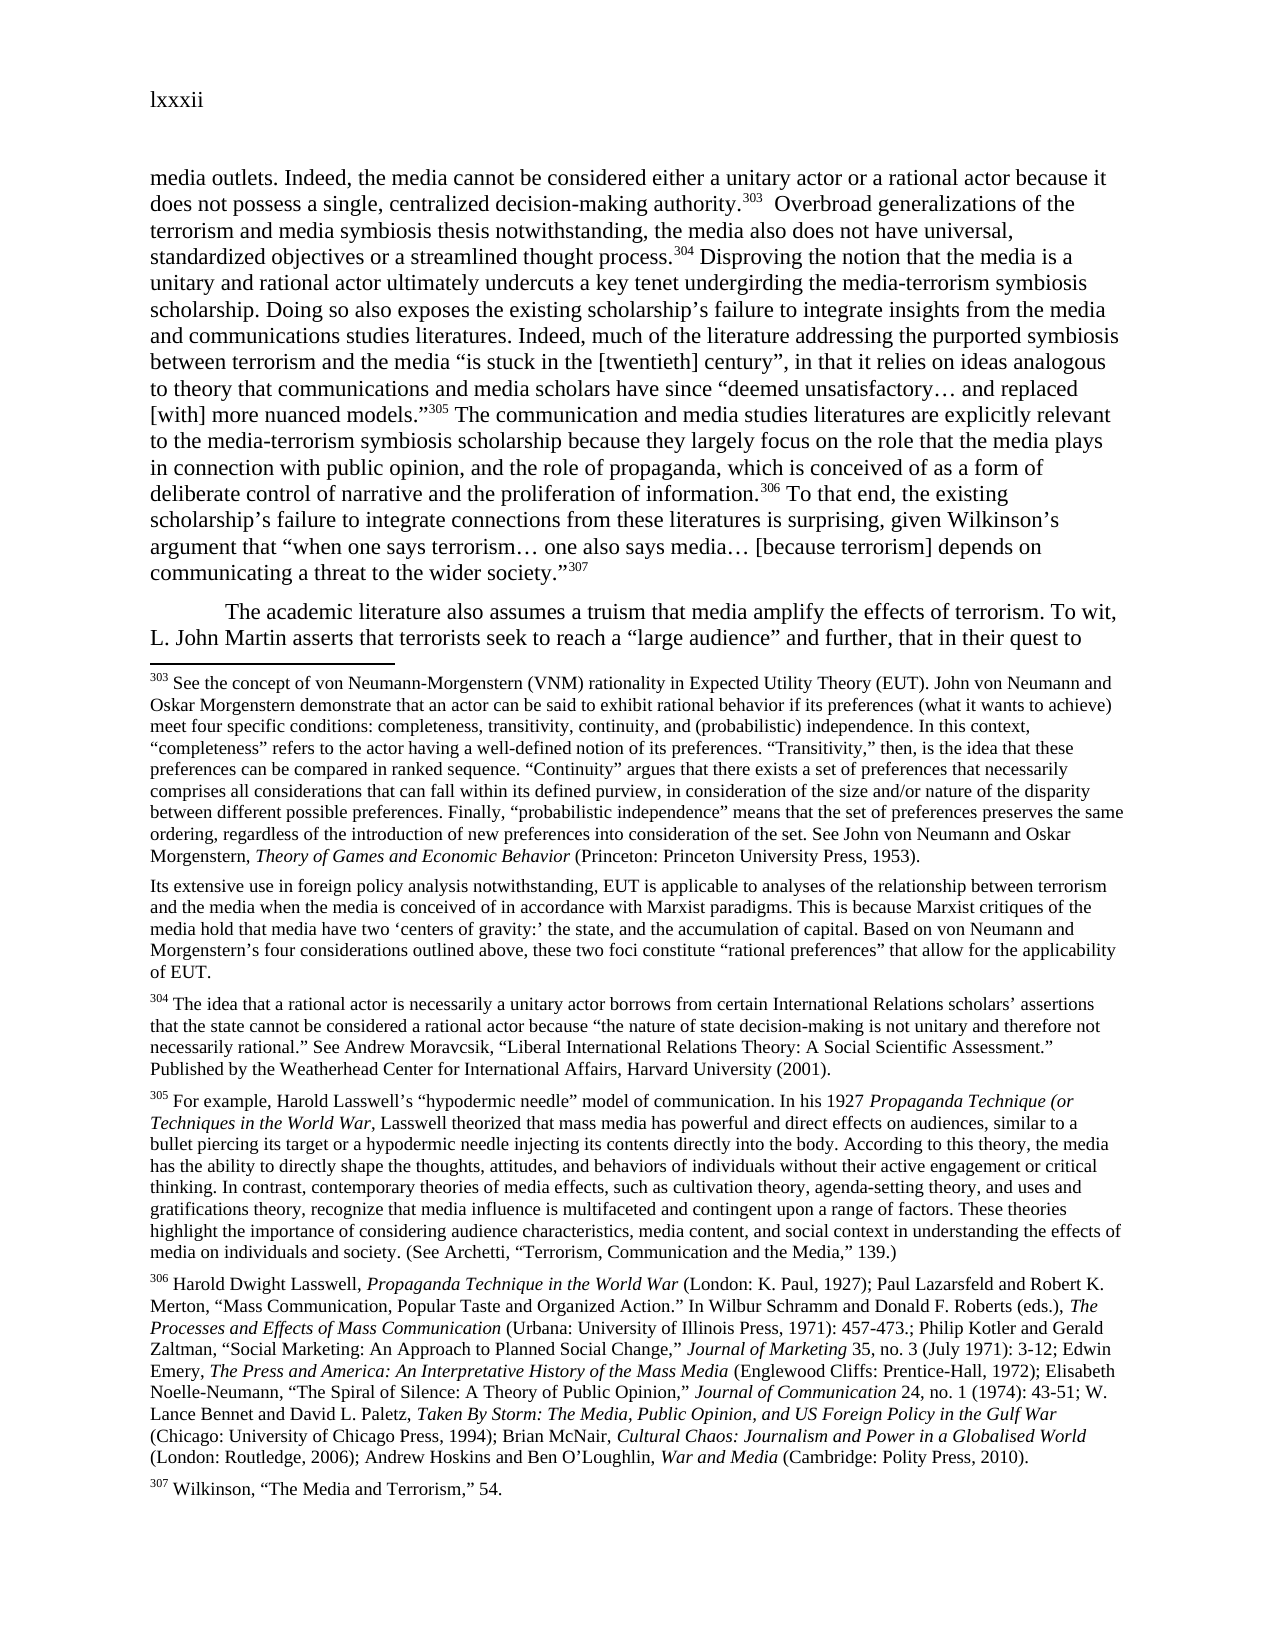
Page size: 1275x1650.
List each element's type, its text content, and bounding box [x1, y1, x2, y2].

text The scholarship focused on the interplay between terrorism and the media as a “symbiotic relationship” is a fundamental misunderstanding, and to that end also a misrepresentation of the nature of the mass media. Most significantly, this errant conception of the media emerges in extant scholarship’s use of the term “media” in an indistinct manner that ultimately “conflate[s] communication technologies, content carried by media platforms, and media organizations.” Moreover, indistinctly defining “media” in the context of discussions about its relationship with terrorism facilitates scholars’ mistaken constitution of media as a unitary and rational actor. By virtue of comprising many different organizations, institutions, individuals and processes, the media cannot be reduced or understood in this manner. This differentiated nature of the sources that comprise the media is further compounded by other factors including differing ownership structures and diverging perspectives that characterize different media outlets. Indeed, the media cannot be considered either a unitary actor or a rational actor because it does not possess a single, centralized decision-making authority. Overbroad generalizations of the terrorism and media symbiosis thesis notwithstanding, the media also does not have universal, standardized objectives or a streamlined thought process. Disproving the notion that the media is a unitary and rational actor ultimately undercuts a key tenet undergirding the media-terrorism symbiosis scholarship. Doing so also exposes the existing scholarship’s failure to integrate insights from the media and communications studies literatures. Indeed, much of the literature addressing the purported symbiosis between terrorism and the media “is stuck in the [twentieth] century”, in that it relies on ideas analogous to theory that communications and media scholars have since “deemed unsatisfactory… and replaced [with] more nuanced models.” The communication and media studies literatures are explicitly relevant to the media-terrorism symbiosis scholarship because they largely focus on the role that the media plays in connection with public opinion, and the role of propaganda, which is conceived of as a form of deliberate control of narrative and the proliferation of information. To that end, the existing scholarship’s failure to integrate connections from these literatures is surprising, given Wilkinson’s argument that “when one says terrorism… one also says media… [because terrorism] depends on communicating a threat to the wider society.” [150, 164, 1125, 586]
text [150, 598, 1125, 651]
